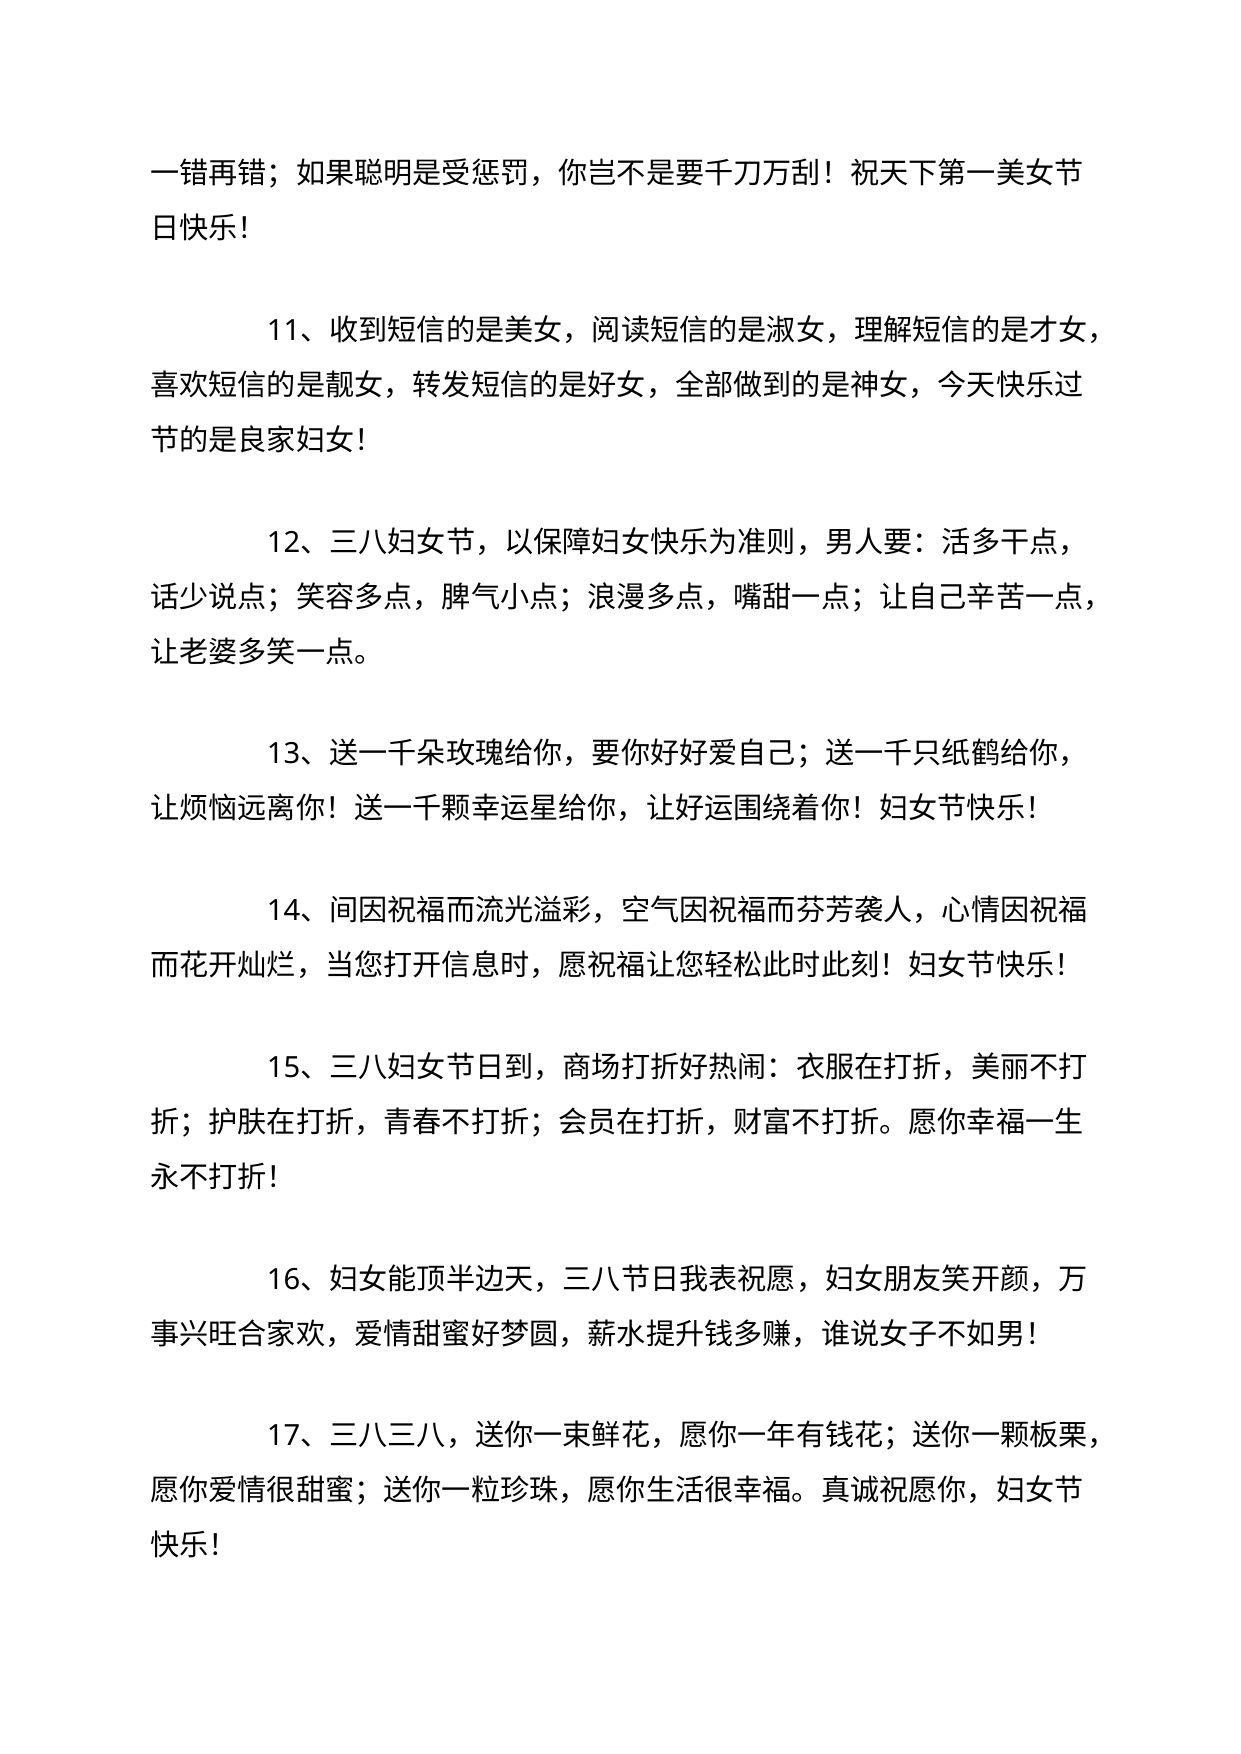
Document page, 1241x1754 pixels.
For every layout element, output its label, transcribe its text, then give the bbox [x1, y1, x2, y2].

text 11、收到短信的是美女，阅读短信的是淑女，理解短信的是才女，喜欢短信的是靓女，转发短信的是好女，全部做到的是神女，今天快乐过节的是良家妇女！ [150, 307, 1090, 459]
text 15、三八妇女节日到，商场打折好热闹：衣服在打折，美丽不打折；护肤在打折，青春不打折；会员在打折，财富不打折。愿你幸福一生永不打折！ [150, 1043, 1090, 1196]
text 14、间因祝福而流光溢彩，空气因祝福而芬芳袭人，心情因祝福而花开灿烂，当您打开信息时，愿祝福让您轻松此时此刻！妇女节快乐！ [150, 887, 1090, 984]
text 16、妇女能顶半边天，三八节日我表祝愿，妇女朋友笑开颜，万事兴旺合家欢，爱情甜蜜好梦圆，薪水提升钱多赚，谁说女子不如男！ [150, 1255, 1090, 1352]
text 17、三八三八，送你一束鲜花，愿你一年有钱花；送你一颗板栗，愿你爱情很甜蜜；送你一粒珍珠，愿你生活很幸福。真诚祝愿你，妇女节快乐！ [150, 1412, 1090, 1564]
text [150, 150, 1090, 247]
text 12、三八妇女节，以保障妇女快乐为准则，男人要：活多干点，话少说点；笑容多点，脾气小点；浪漫多点，嘴甜一点；让自己辛苦一点，让老婆多笑一点。 [150, 518, 1090, 671]
text 13、送一千朵玫瑰给你，要你好好爱自己；送一千只纸鹤给你，让烦恼远离你！送一千颗幸运星给你，让好运围绕着你！妇女节快乐！ [150, 730, 1090, 827]
